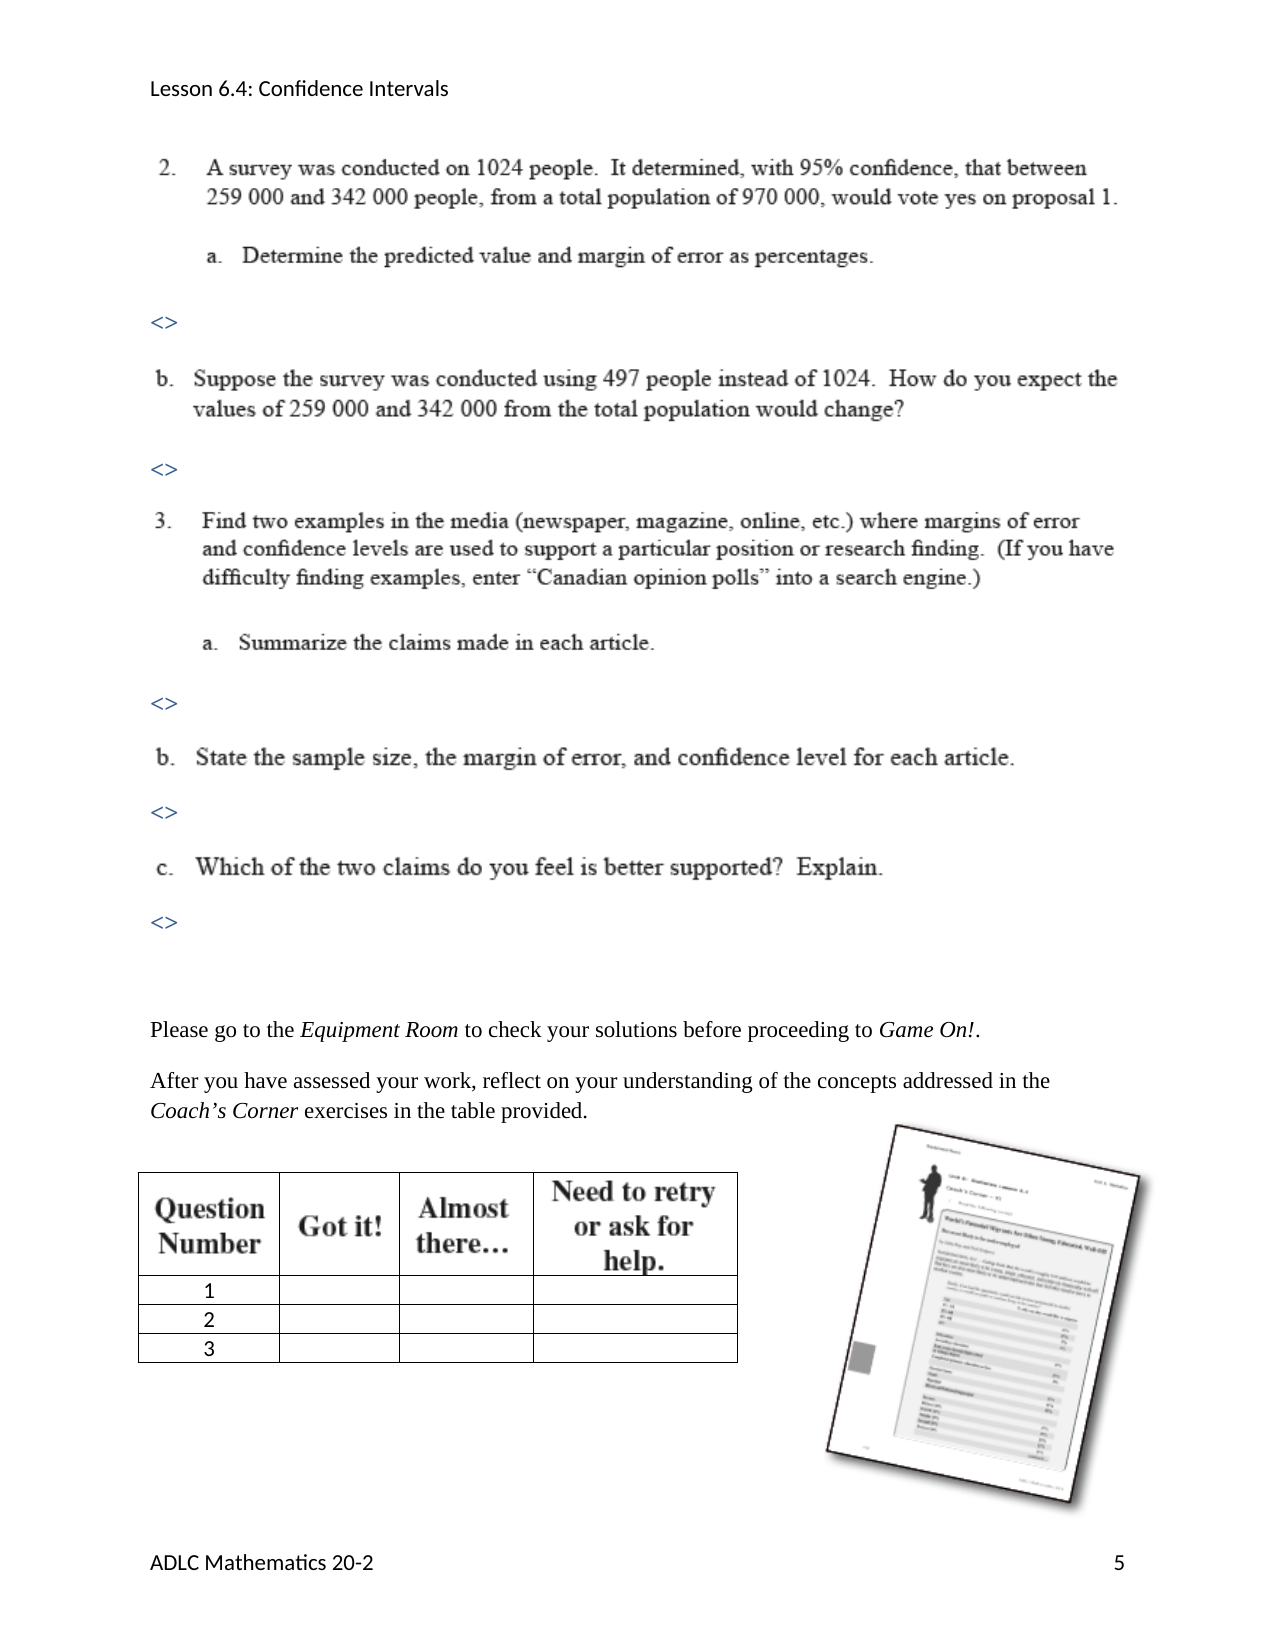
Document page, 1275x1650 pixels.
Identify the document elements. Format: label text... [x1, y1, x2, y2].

text <> [150, 455, 1125, 483]
table_cell [534, 1334, 737, 1362]
table_cell 2 [139, 1305, 279, 1333]
table_cell [534, 1276, 737, 1304]
text <> [150, 798, 1125, 827]
table_header [725, 1173, 737, 1275]
text <> [150, 689, 1125, 718]
table_cell [534, 1305, 737, 1333]
table_header [534, 1173, 545, 1275]
table_header [280, 1173, 399, 1275]
table_cell [400, 1276, 533, 1304]
table_cell 3 [139, 1334, 279, 1362]
text After you have assessed your work, reflect on your understanding of the concepts addressed in the Coach’s Corner exercises in the table provided. [150, 1067, 1125, 1123]
table_header [400, 1173, 533, 1275]
text <> [150, 308, 1125, 337]
table_cell 1 [139, 1276, 279, 1304]
table_cell [400, 1334, 533, 1362]
table_cell [280, 1276, 399, 1304]
picture [823, 1119, 1158, 1526]
text Please go to the Equipment Room to check your solutions before proceeding to Game On!. [150, 1016, 1125, 1042]
table_cell [400, 1305, 533, 1333]
table_header [139, 1173, 279, 1275]
table_cell [280, 1305, 399, 1333]
text <> [150, 908, 1125, 937]
table_cell [280, 1334, 399, 1362]
